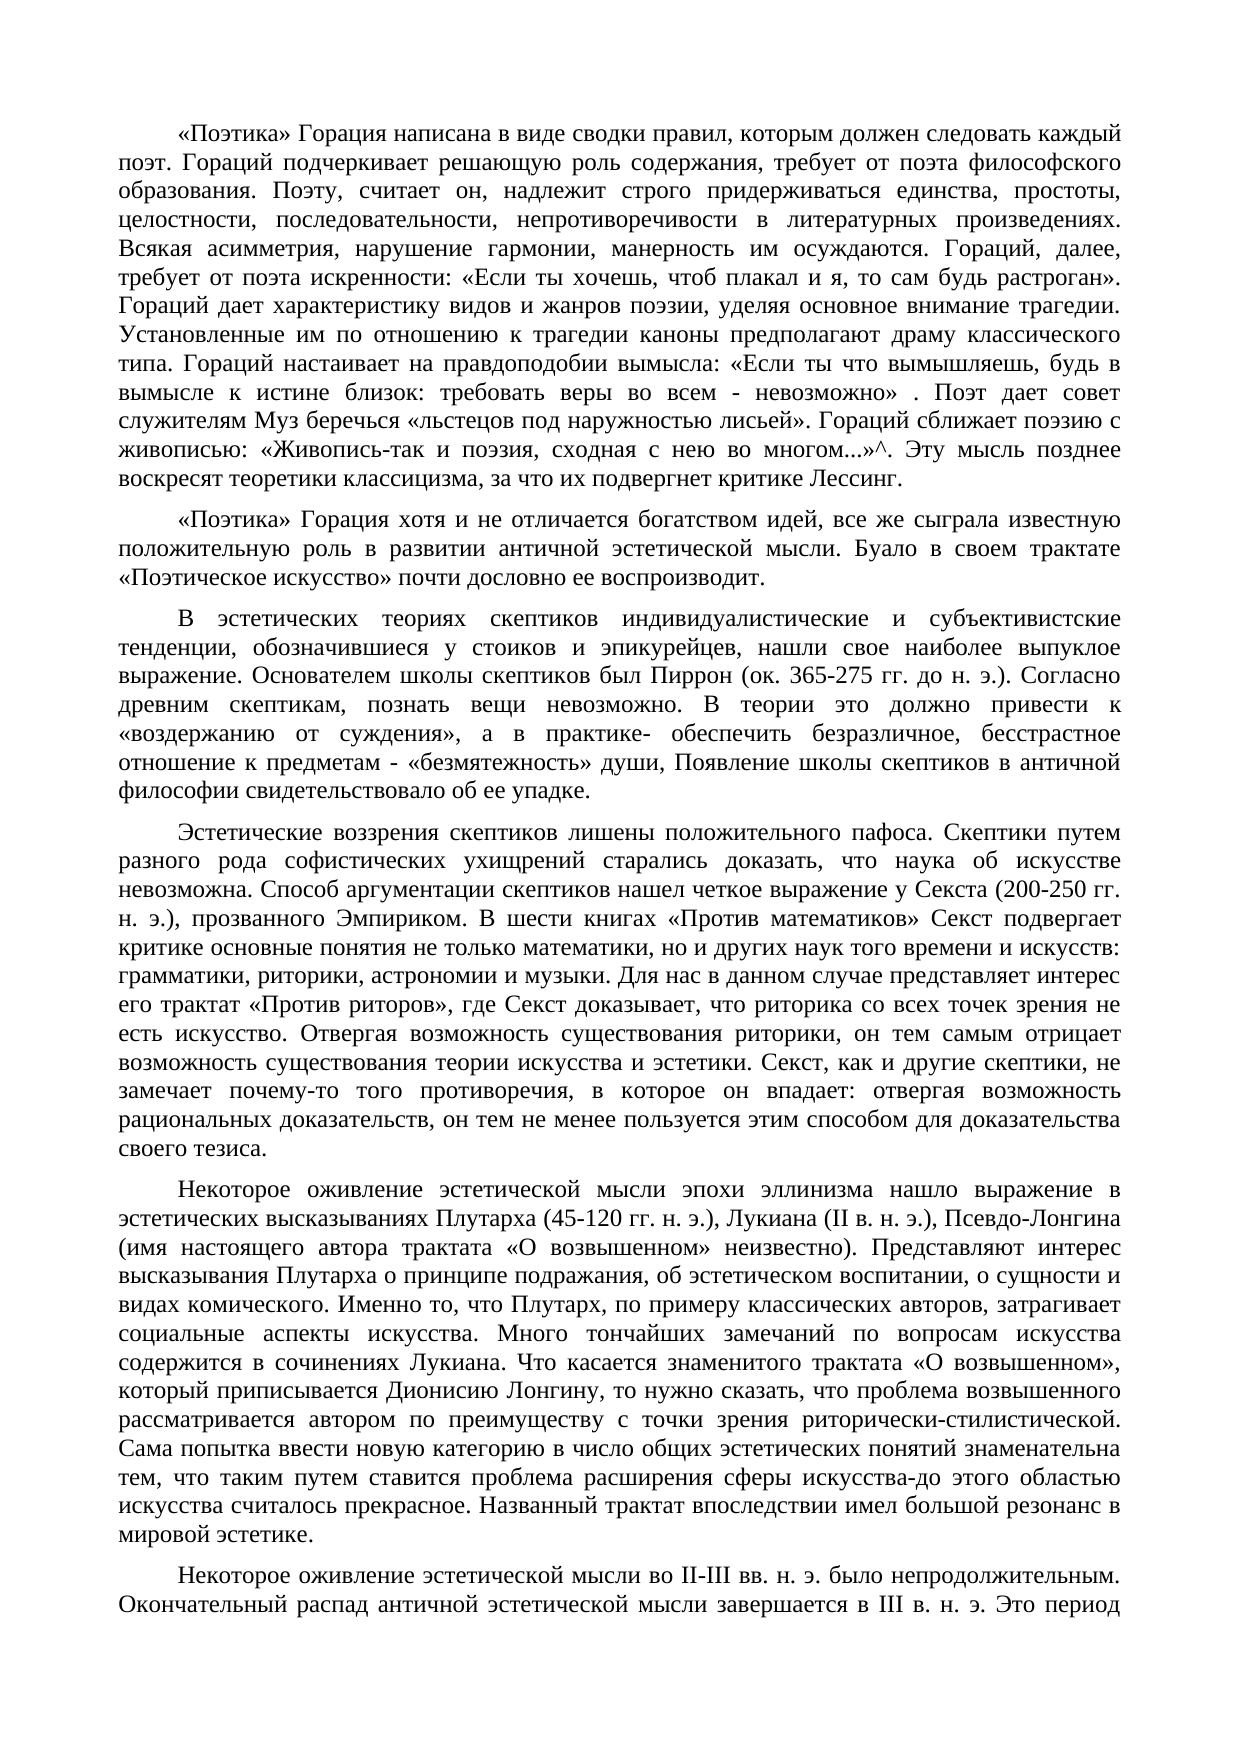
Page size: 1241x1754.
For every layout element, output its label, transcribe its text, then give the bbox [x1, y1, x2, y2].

text Эстетические воззрения скептиков лишены положительного пафоса. Скептики путем разного рода софистических ухищрений старались доказать, что наука об искусстве невозможна. Способ аргументации скептиков нашел четкое выражение у Секста (200-250 гг. н. э.), прозванного Эмпириком. В шести книгах «Против математиков» Секст подвергает критике основные понятия не только математики, но и других наук того времени и искусств: грамматики, риторики, астрономии и музыки. Для нас в данном случае представляет интерес его трактат «Против риторов», где Секст доказывает, что риторика со всех точек зрения не есть искусство. Отвергая возможность существования риторики, он тем самым отрицает возможность существования теории искусства и эстетики. Секст, как и другие скептики, не замечает почему-то того противоречия, в которое он впадает: отвергая возможность рациональных доказательств, он тем не менее пользуется этим способом для доказательства своего тезиса. [118, 817, 1122, 1162]
text Некоторое оживление эстетической мысли эпохи эллинизма нашло выражение в эстетических высказываниях Плутарха (45-120 гг. н. э.), Лукиана (II в. н. э.), Псевдо-Лонгина (имя настоящего автора трактата «О возвышенном» неизвестно). Представляют интерес высказывания Плутарха о принципе подражания, об эстетическом воспитании, о сущности и видах комического. Именно то, что Плутарх, по примеру классических авторов, затрагивает социальные аспекты искусства. Много тончайших замечаний по вопросам искусства содержится в сочинениях Лукиана. Что касается знаменитого трактата «О возвышенном», который приписывается Дионисию Лонгину, то нужно сказать, что проблема возвышенного рассматривается автором по преимуществу с точки зрения риторически-стилистической. Сама попытка ввести новую категорию в число общих эстетических понятий знаменательна тем, что таким путем ставится проблема расширения сферы искусства-до этого областью искусства считалось прекрасное. Названный трактат впоследствии имел большой резонанс в мировой эстетике. [118, 1174, 1122, 1548]
text В эстетических теориях скептиков индивидуалистические и субъективистские тенденции, обозначившиеся у стоиков и эпикурейцев, нашли свое наиболее выпуклое выражение. Основателем школы скептиков был Пиррон (ок. 365-275 гг. до н. э.). Согласно древним скептикам, познать вещи невозможно. В теории это должно привести к «воздержанию от суждения», а в практике- обеспечить безразличное, бесстрастное отношение к предметам - «безмятежность» души, Появление школы скептиков в античной философии свидетельствовало об ее упадке. [118, 603, 1122, 804]
text «Поэтика» Горация хотя и не отличается богатством идей, все же сыграла известную положительную роль в развитии античной эстетической мысли. Буало в своем трактате «Поэтическое искусство» почти дословно ее воспроизводит. [118, 504, 1122, 591]
text «Поэтика» Горация написана в виде сводки правил, которым должен следовать каждый поэт. Гораций подчеркивает решающую роль содержания, требует от поэта философского образования. Поэту, считает он, надлежит строго придерживаться единства, простоты, целостности, последовательности, непротиворечивости в литературных произведениях. Всякая асимметрия, нарушение гармонии, манерность им осуждаются. Гораций, далее, требует от поэта искренности: «Если ты хочешь, чтоб плакал и я, то сам будь растроган». Гораций дает характеристику видов и жанров поэзии, уделяя основное внимание трагедии. Установленные им по отношению к трагедии каноны предполагают драму классического типа. Гораций настаивает на правдоподобии вымысла: «Если ты что вымышляешь, будь в вымысле к истине близок: требовать веры во всем - невозможно» . Поэт дает совет служителям Муз беречься «льстецов под наружностью лисьей». Гораций сближает поэзию с живописью: «Живопись-так и поэзия, сходная с нею во многом...»^. Эту мысль позднее воскресят теоретики классицизма, за что их подвергнет критике Лессинг. [118, 118, 1122, 492]
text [118, 1561, 1122, 1618]
